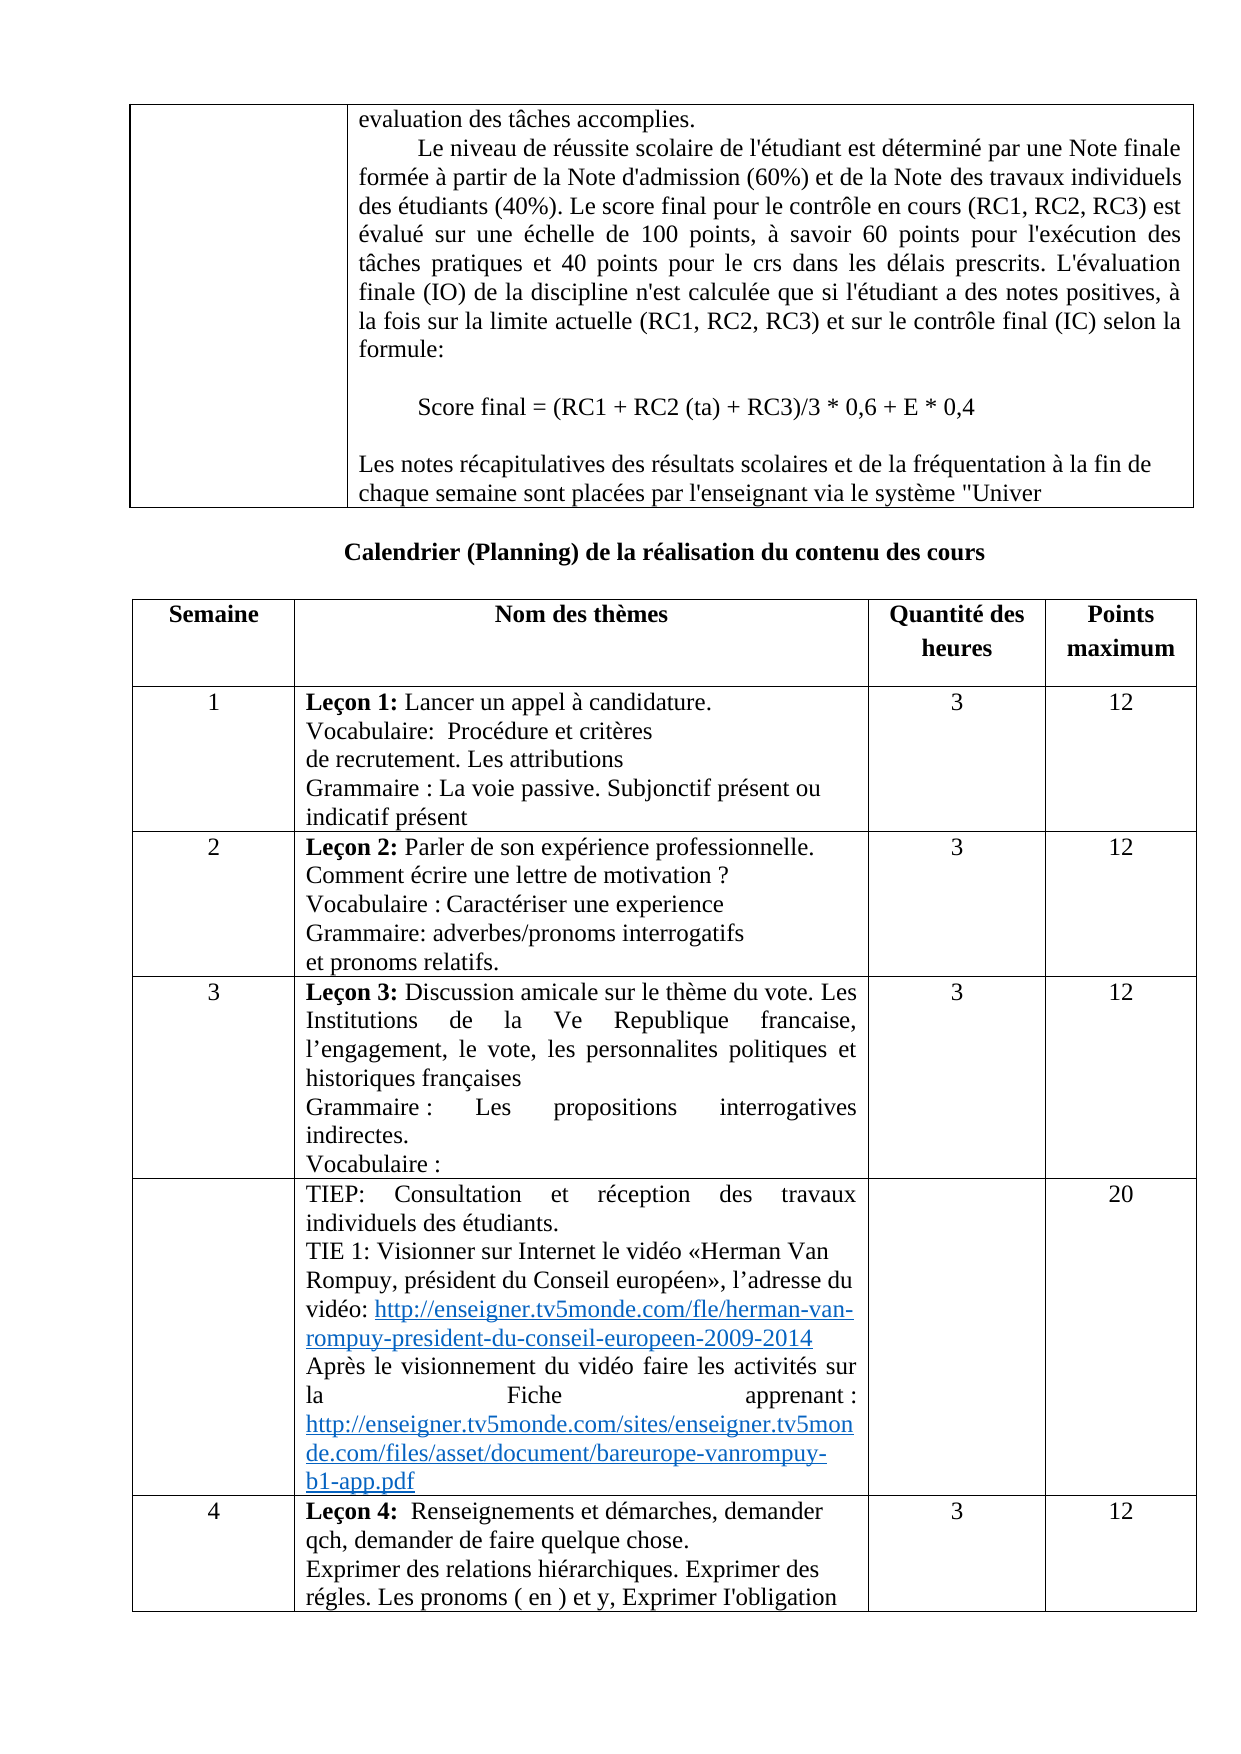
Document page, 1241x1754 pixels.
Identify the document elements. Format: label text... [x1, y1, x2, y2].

table_cell Leçon 1: Lancer un appel à candidature. Vocabulaire: Procédure et critères de recrutement. Les attributions Grammaire : La voie passive. Subjonctif présent ou indicatif présent [295, 687, 868, 831]
table_cell 3 [869, 832, 1045, 976]
table_cell 12 [1046, 977, 1196, 1178]
table_cell 3 [869, 977, 1045, 1178]
table_cell 3 [869, 687, 1045, 831]
table_cell 3 [133, 977, 294, 1178]
table_cell 20 [1046, 1179, 1196, 1495]
table_header Points maximum [1046, 600, 1196, 686]
table_cell 4 [133, 1496, 294, 1611]
table_cell TIEP: Consultation et réception des travaux individuels des étudiants. TIE 1: Visionner sur Internet le vidéo «Herman Van Rompuy, président du Conseil européen», l’adresse du vidéo: http://enseigner.tv5monde.com/fle/herman-van-rompuy-president-du-conseil-europeen-2009-2014 Après le visionnement du vidéo faire les activités sur la Fiche apprenant : http://enseigner.tv5monde.com/sites/enseigner.tv5monde.com/files/asset/document/bareurope-vanrompuy-b1-app.pdf [295, 1179, 868, 1495]
table_cell Leçon 3: Discussion amicale sur le thème du vote. Les Institutions de la Ve Republique francaise, l’engagement, le vote, les personnalites politiques et historiques françaises Grammaire : Les propositions interrogatives indirectes. Vocabulaire : [295, 977, 868, 1178]
table_cell 12 [1046, 832, 1196, 976]
table_header Nom des thèmes [295, 600, 868, 686]
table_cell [295, 1496, 868, 1611]
table_cell 2 [133, 832, 294, 976]
table_header Semaine [133, 600, 294, 686]
text Calendrier (Planning) de la réalisation du contenu des cours [177, 537, 1152, 566]
table_cell [869, 1179, 1045, 1495]
table_header Quantité des heures [869, 600, 1045, 686]
table_cell [133, 1179, 294, 1495]
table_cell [131, 105, 347, 507]
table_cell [348, 105, 1193, 507]
table_cell 12 [1046, 1496, 1196, 1611]
table_cell 3 [869, 1496, 1045, 1611]
table_cell 12 [1046, 687, 1196, 831]
table_cell Leçon 2: Parler de son expérience professionnelle. Comment écrire une lettre de motivation ? Vocabulaire : Caractériser une experience Grammaire: adverbes/pronoms interrogatifs et pronoms relatifs. [295, 832, 868, 976]
table_cell 1 [133, 687, 294, 831]
